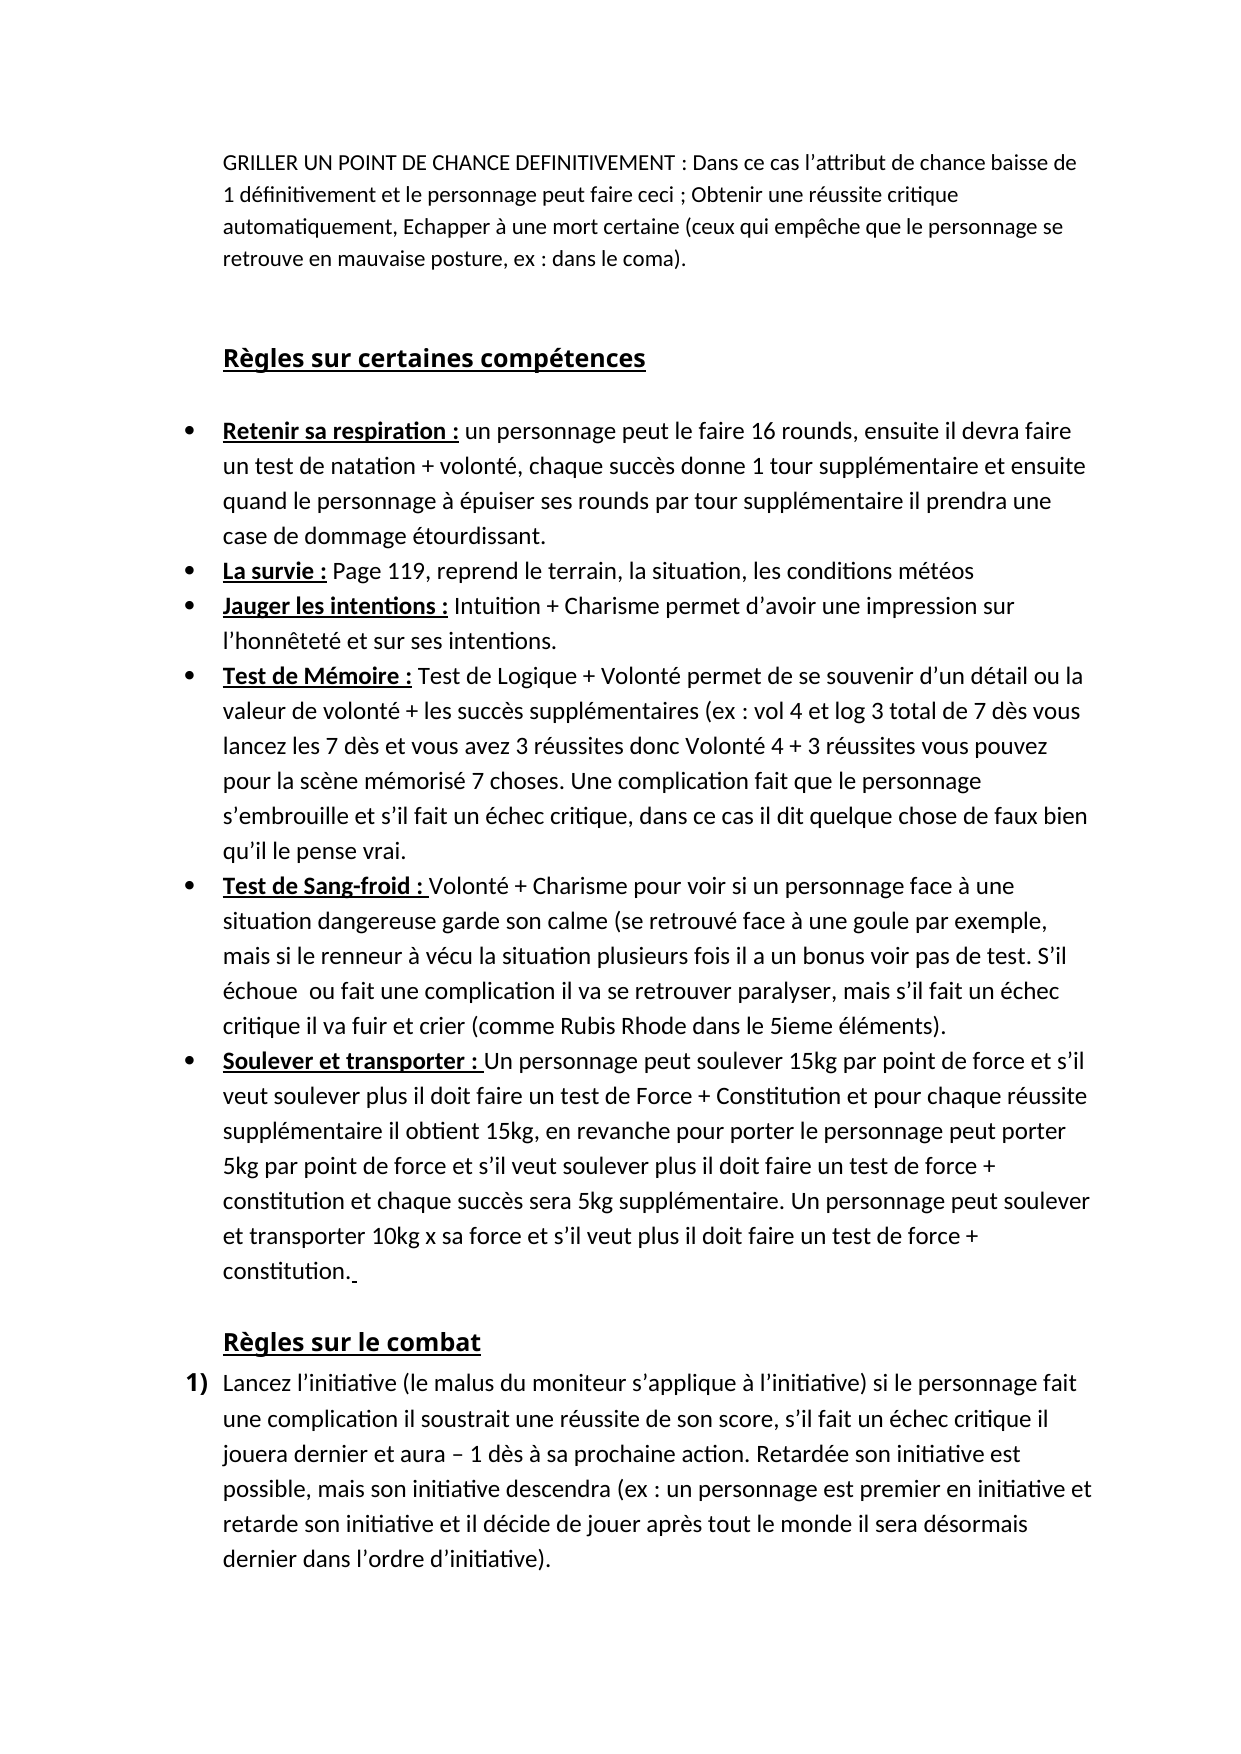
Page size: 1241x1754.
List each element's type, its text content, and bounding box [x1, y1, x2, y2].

list Lancez l’initiative (le malus du moniteur s’applique à l’initiative) si le personnage fait une complication il soustrait une réussite de son score, s’il fait un échec critique il jouera dernier et aura – 1 dès à sa prochaine action. Retardée son initiative est possible, mais son initiative descendra (ex : un personnage est premier en initiative et retarde son initiative et il décide de jouer après tout le monde il sera désormais dernier dans l’ordre d’initiative). [185, 1364, 1092, 1573]
list Jauger les intentions : Intuition + Charisme permet d’avoir une impression sur l’honnêteté et sur ses intentions. [185, 590, 1092, 656]
list La survie : Page 119, reprend le terrain, la situation, les conditions météos [185, 555, 1092, 586]
list Règles sur certaines compétences [223, 341, 1092, 375]
list Règles sur le combat [223, 1325, 1092, 1359]
list Retenir sa respiration : un personnage peut le faire 16 rounds, ensuite il devra faire un test de natation + volonté, chaque succès donne 1 tour supplémentaire et ensuite quand le personnage à épuiser ses rounds par tour supplémentaire il prendra une case de dommage étourdissant. [185, 415, 1092, 551]
list Test de Mémoire : Test de Logique + Volonté permet de se souvenir d’un détail ou la valeur de volonté + les succès supplémentaires (ex : vol 4 et log 3 total de 7 dès vous lancez les 7 dès et vous avez 3 réussites donc Volonté 4 + 3 réussites vous pouvez pour la scène mémorisé 7 choses. Une complication fait que le personnage s’embrouille et s’il fait un échec critique, dans ce cas il dit quelque chose de faux bien qu’il le pense vrai. [185, 660, 1092, 866]
list Soulever et transporter : Un personnage peut soulever 15kg par point de force et s’il veut soulever plus il doit faire un test de Force + Constitution et pour chaque réussite supplémentaire il obtient 15kg, en revanche pour porter le personnage peut porter 5kg par point de force et s’il veut soulever plus il doit faire un test de force + constitution et chaque succès sera 5kg supplémentaire. Un personnage peut soulever et transporter 10kg x sa force et s’il veut plus il doit faire un test de force + constitution. [185, 1045, 1092, 1286]
list Test de Sang-froid : Volonté + Charisme pour voir si un personnage face à une situation dangereuse garde son calme (se retrouvé face à une goule par exemple, mais si le renneur à vécu la situation plusieurs fois il a un bonus voir pas de test. S’il échoue ou fait une complication il va se retrouver paralyser, mais s’il fait un échec critique il va fuir et crier (comme Rubis Rhode dans le 5ieme éléments). [185, 870, 1092, 1041]
